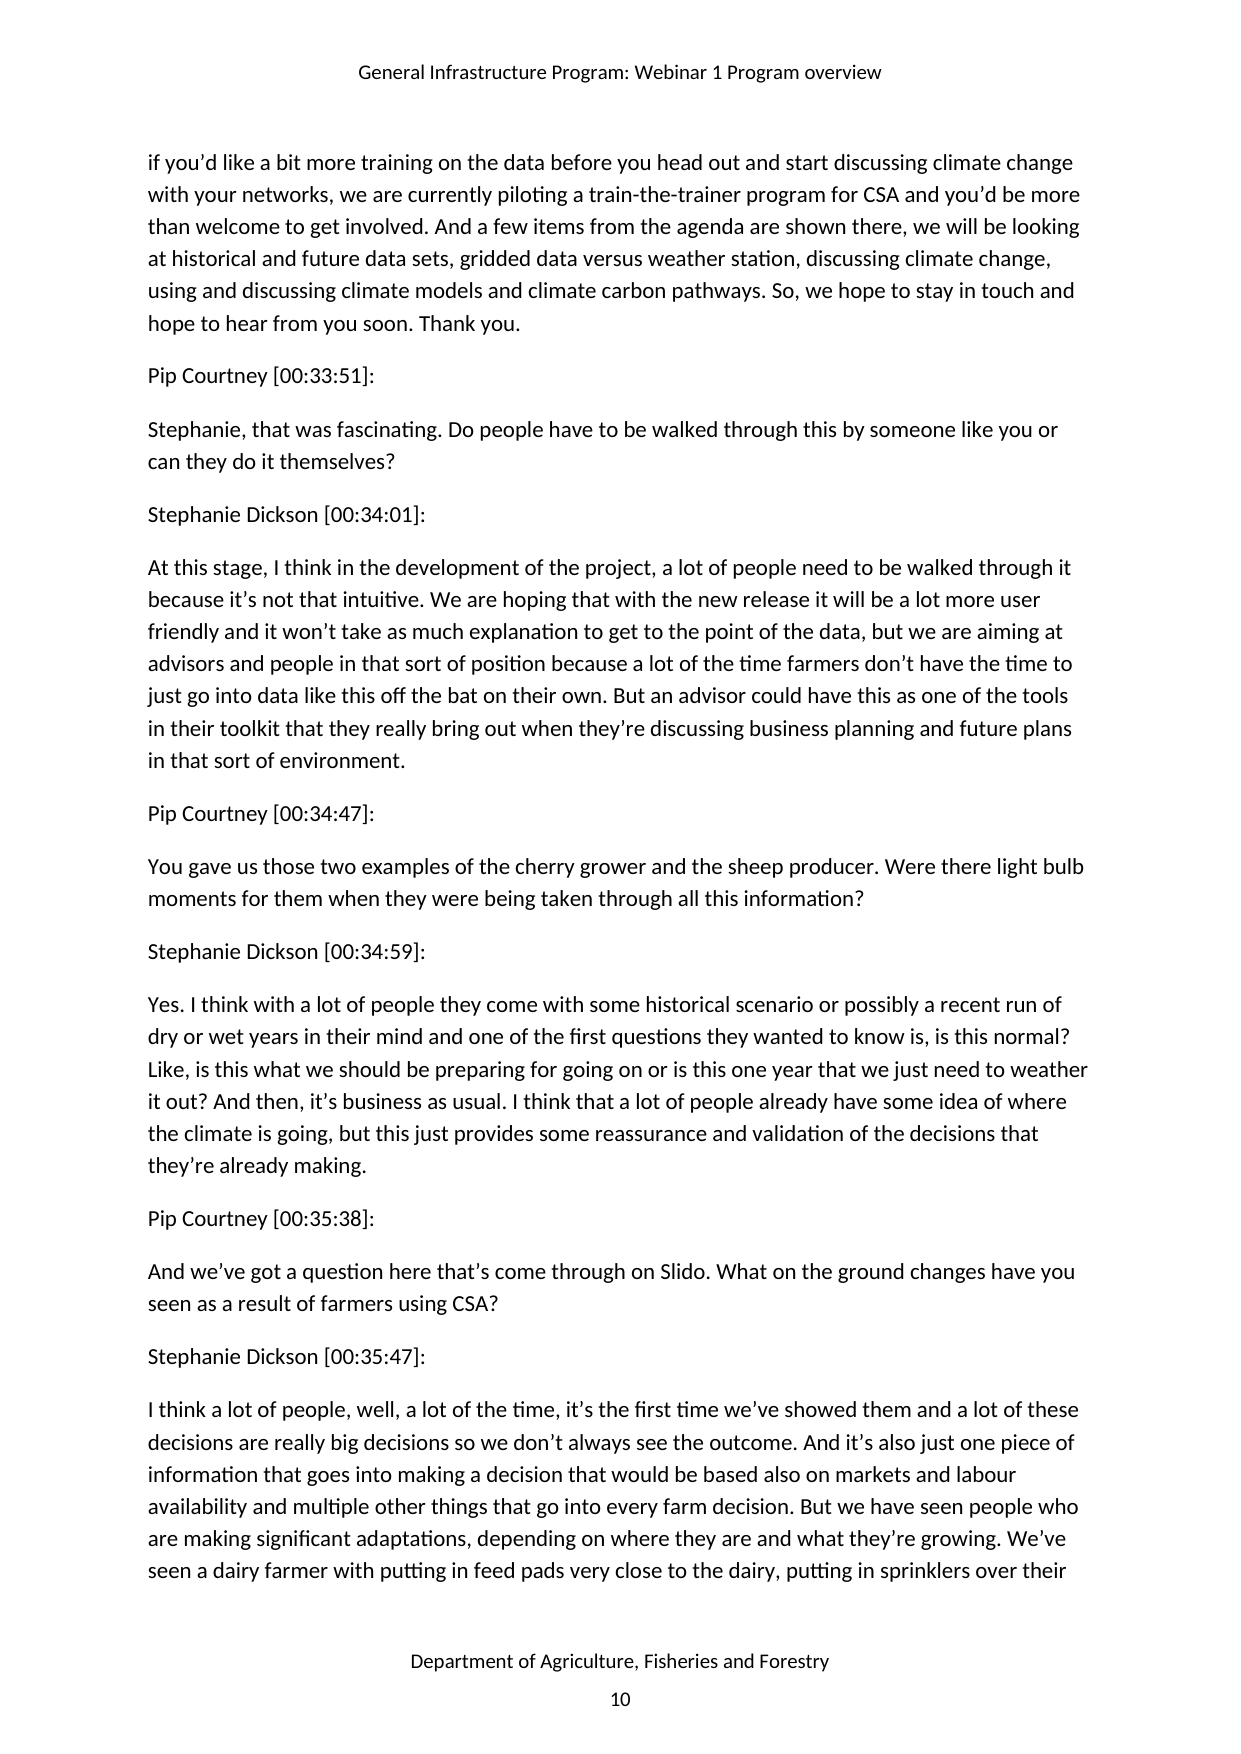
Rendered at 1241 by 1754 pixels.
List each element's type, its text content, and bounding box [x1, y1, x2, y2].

text Stephanie, that was fascinating. Do people have to be walked through this by someone like you or can they do it themselves? [148, 415, 1092, 475]
text At this stage, I think in the development of the project, a lot of people need to be walked through it because it’s not that intuitive. We are hoping that with the new release it will be a lot more user friendly and it won’t take as much explanation to get to the point of the data, but we are aiming at advisors and people in that sort of position because a lot of the time farmers don’t have the time to just go into data like this off the bat on their own. But an advisor could have this as one of the tools in their toolkit that they really bring out when they’re discussing business planning and future plans in that sort of environment. [148, 553, 1092, 774]
text Pip Courtney [00:35:38]: [148, 1204, 1092, 1232]
text Stephanie Dickson [00:35:47]: [148, 1342, 1092, 1371]
text Stephanie Dickson [00:34:59]: [148, 937, 1092, 965]
text Yes. I think with a lot of people they come with some historical scenario or possibly a recent run of dry or wet years in their mind and one of the first questions they wanted to know is, is this normal? Like, is this what we should be preparing for going on or is this one year that we just need to weather it out? And then, it’s business as usual. I think that a lot of people already have some idea of where the climate is going, but this just provides some reassurance and validation of the decisions that they’re already making. [148, 990, 1092, 1179]
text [148, 1396, 1092, 1584]
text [148, 148, 1092, 337]
text And we’ve got a question here that’s come through on Slido. What on the ground changes have you seen as a result of farmers using CSA? [148, 1257, 1092, 1317]
text Pip Courtney [00:33:51]: [148, 362, 1092, 390]
text Pip Courtney [00:34:47]: [148, 799, 1092, 827]
text Stephanie Dickson [00:34:01]: [148, 500, 1092, 528]
text You gave us those two examples of the cherry grower and the sheep producer. Were there light bulb moments for them when they were being taken through all this information? [148, 852, 1092, 912]
